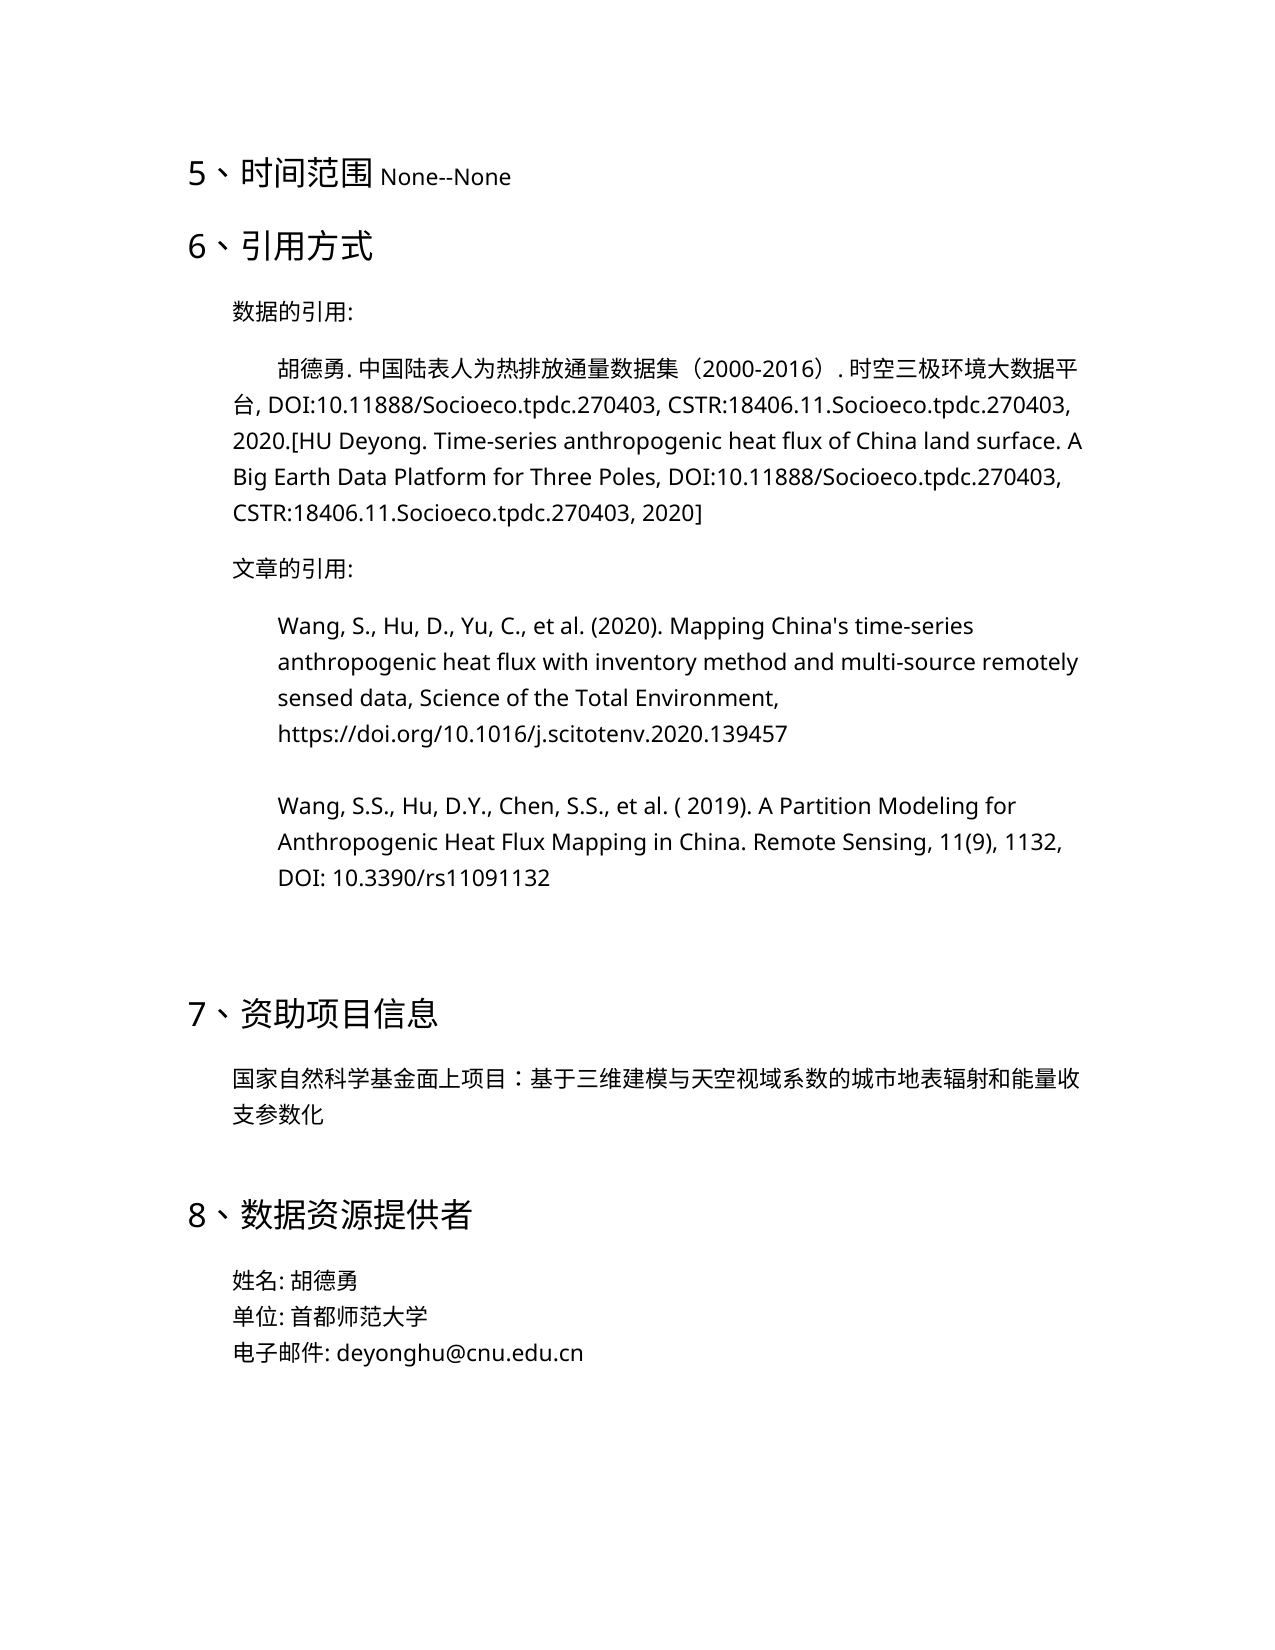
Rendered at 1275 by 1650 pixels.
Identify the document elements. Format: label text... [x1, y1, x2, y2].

text 姓名: 胡德勇 单位: 首都师范大学 电子邮件: deyonghu@cnu.edu.cn [232, 1265, 1087, 1440]
text 8、数据资源提供者 [187, 1192, 1087, 1237]
text 数据的引用: [232, 296, 1087, 327]
text 5、时间范围None--None [187, 150, 1087, 195]
text 文章的引用: [232, 553, 1087, 584]
text 胡德勇. 中国陆表人为热排放通量数据集（2000-2016）. 时空三极环境大数据平台, DOI:10.11888/Socioeco.tpdc.270403, CSTR:18406.11.Socioeco.tpdc.270403, 2020.[HU Deyong. Time-series anthropogenic heat flux of China land surface. A Big Earth Data Platform for Three Poles, DOI:10.11888/Socioeco.tpdc.270403, CSTR:18406.11.Socioeco.tpdc.270403, 2020] [232, 353, 1087, 528]
text 国家自然科学基金面上项目：基于三维建模与天空视域系数的城市地表辐射和能量收支参数化 [232, 1063, 1087, 1166]
text Wang, S., Hu, D., Yu, C., et al. (2020). Mapping China's time-series anthropogenic heat flux with inventory method and multi-source remotely sensed data, Science of the Total Environment, https://doi.org/10.1016/j.scitotenv.2020.139457 Wang, S.S., Hu, D.Y., Chen, S.S., et al. ( 2019). A Partition Modeling for Anthropogenic Heat Flux Mapping in China. Remote Sensing, 11(9), 1132, DOI: 10.3390/rs11091132 [277, 610, 1087, 965]
text 6、引用方式 [187, 223, 1087, 268]
text 7、资助项目信息 [187, 990, 1087, 1036]
